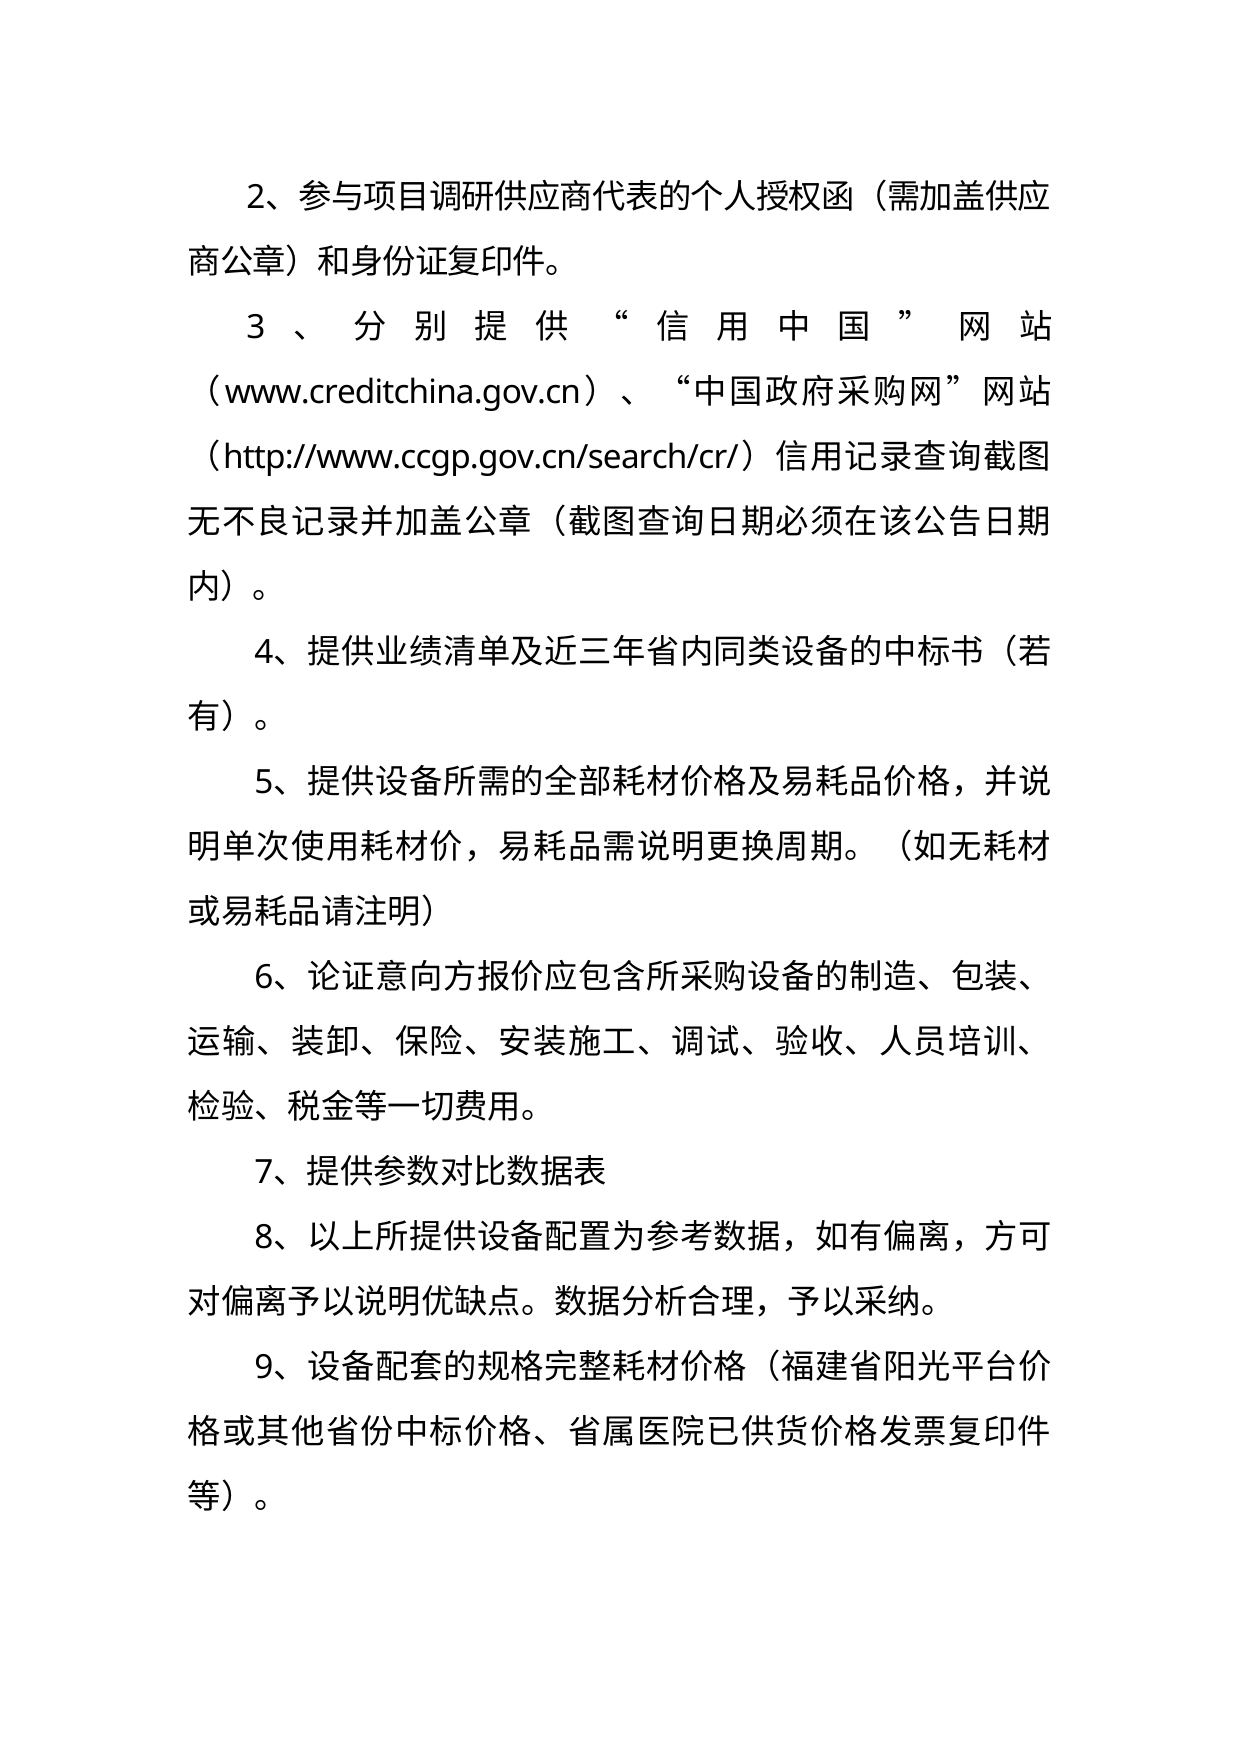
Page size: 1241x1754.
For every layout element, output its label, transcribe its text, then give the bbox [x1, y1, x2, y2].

text 4、提供业绩清单及近三年省内同类设备的中标书（若有）。 [187, 617, 1053, 747]
text 5、提供设备所需的全部耗材价格及易耗品价格，并说明单次使用耗材价，易耗品需说明更换周期。（如无耗材或易耗品请注明） [187, 747, 1053, 942]
text 2、参与项目调研供应商代表的个人授权函（需加盖供应商公章）和身份证复印件。 [187, 162, 1053, 292]
text 3、分别提供“信用中国”网站（www.creditchina.gov.cn）、“中国政府采购网”网站（http://www.ccgp.gov.cn/search/cr/）信用记录查询截图，无不良记录并加盖公章（截图查询日期必须在该公告日期内）。 [187, 292, 1053, 617]
text 9、设备配套的规格完整耗材价格（福建省阳光平台价格或其他省份中标价格、省属医院已供货价格发票复印件等）。 [187, 1332, 1053, 1527]
text 7、提供参数对比数据表 [187, 1137, 1053, 1202]
text 8、以上所提供设备配置为参考数据，如有偏离，方可对偏离予以说明优缺点。数据分析合理，予以采纳。 [187, 1202, 1053, 1332]
text 6、论证意向方报价应包含所采购设备的制造、包装、运输、装卸、保险、安装施工、调试、验收、人员培训、检验、税金等一切费用。 [187, 942, 1053, 1137]
